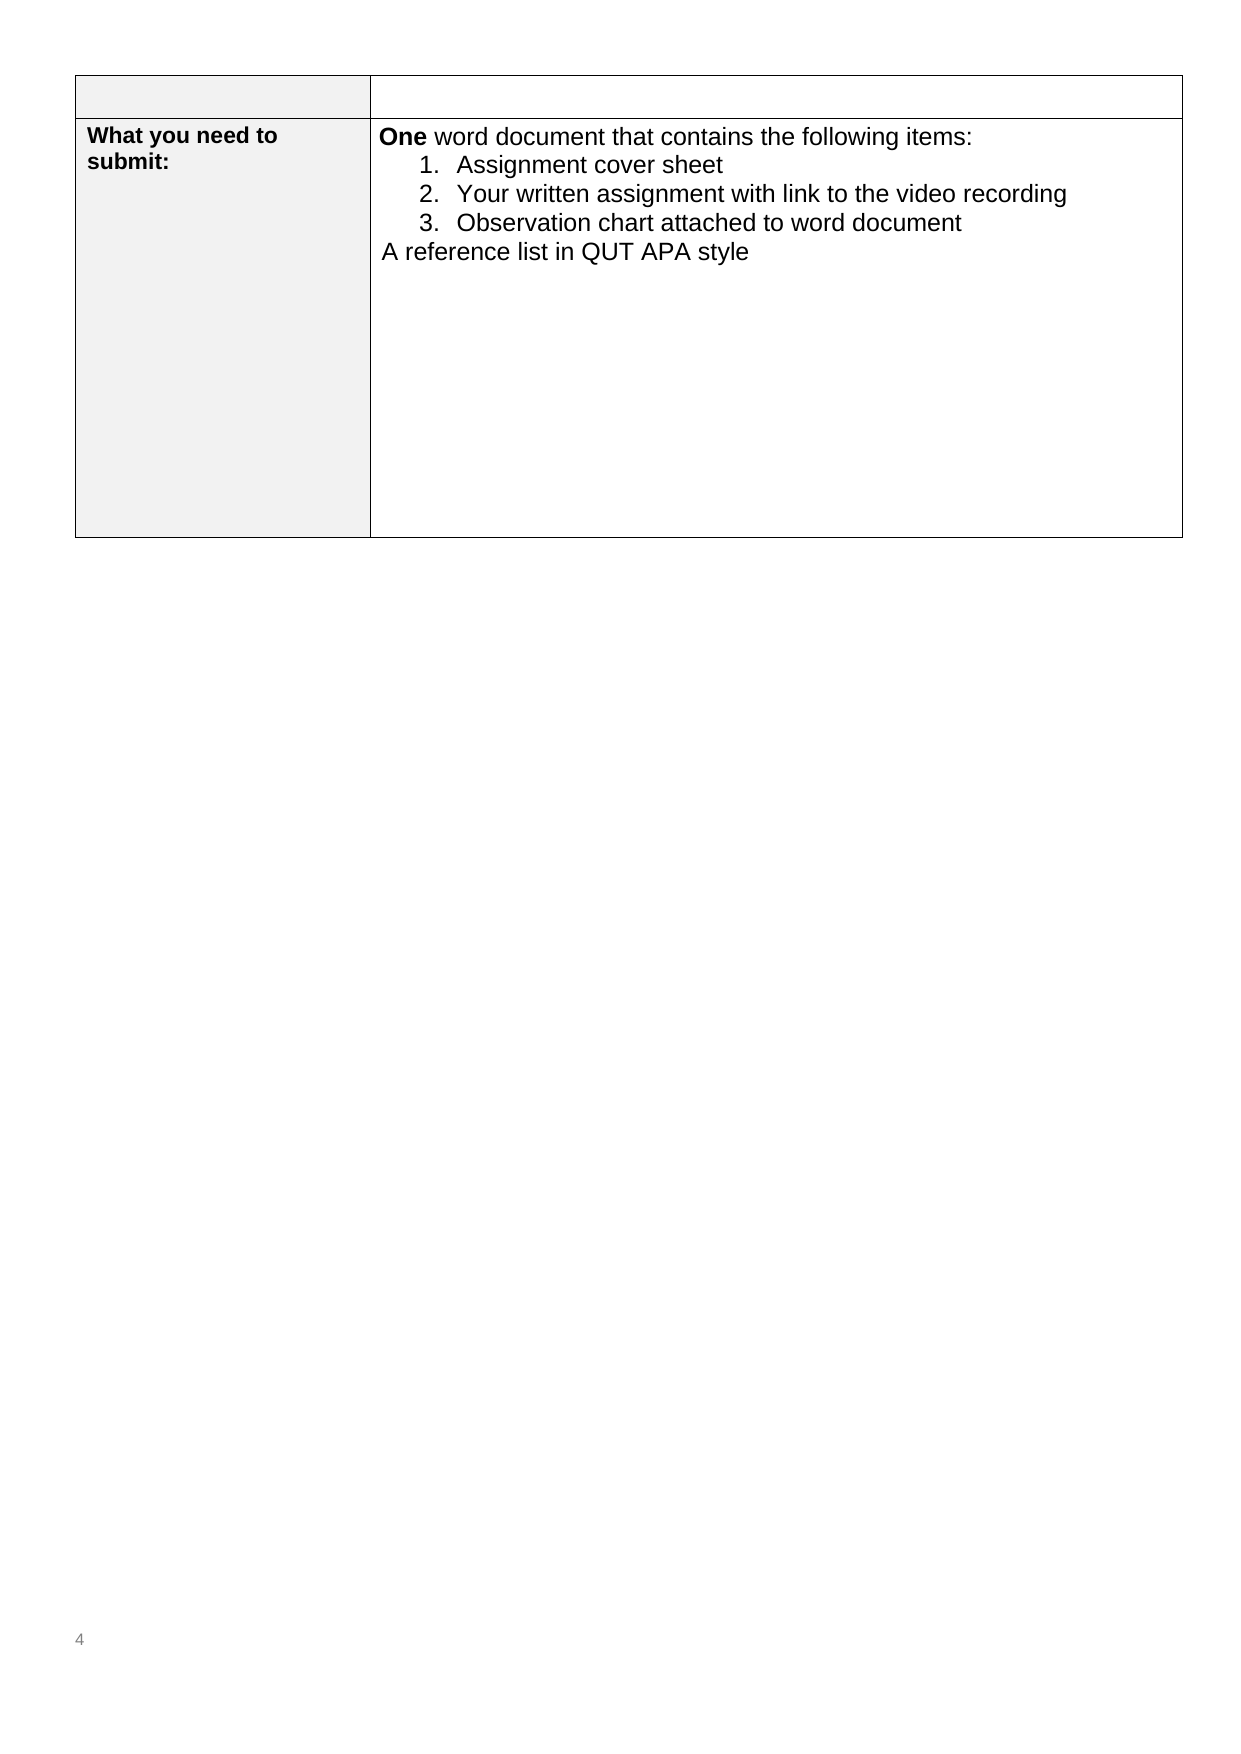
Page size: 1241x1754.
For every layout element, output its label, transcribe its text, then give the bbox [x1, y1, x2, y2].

table_cell One word document that contains the following items: Assignment cover sheet Your written assignment with link to the video recording Observation chart attached to word document A reference list in QUT APA style [371, 119, 1182, 537]
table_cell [371, 76, 1182, 118]
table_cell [76, 76, 370, 118]
table_cell What you need to submit: [76, 119, 370, 537]
